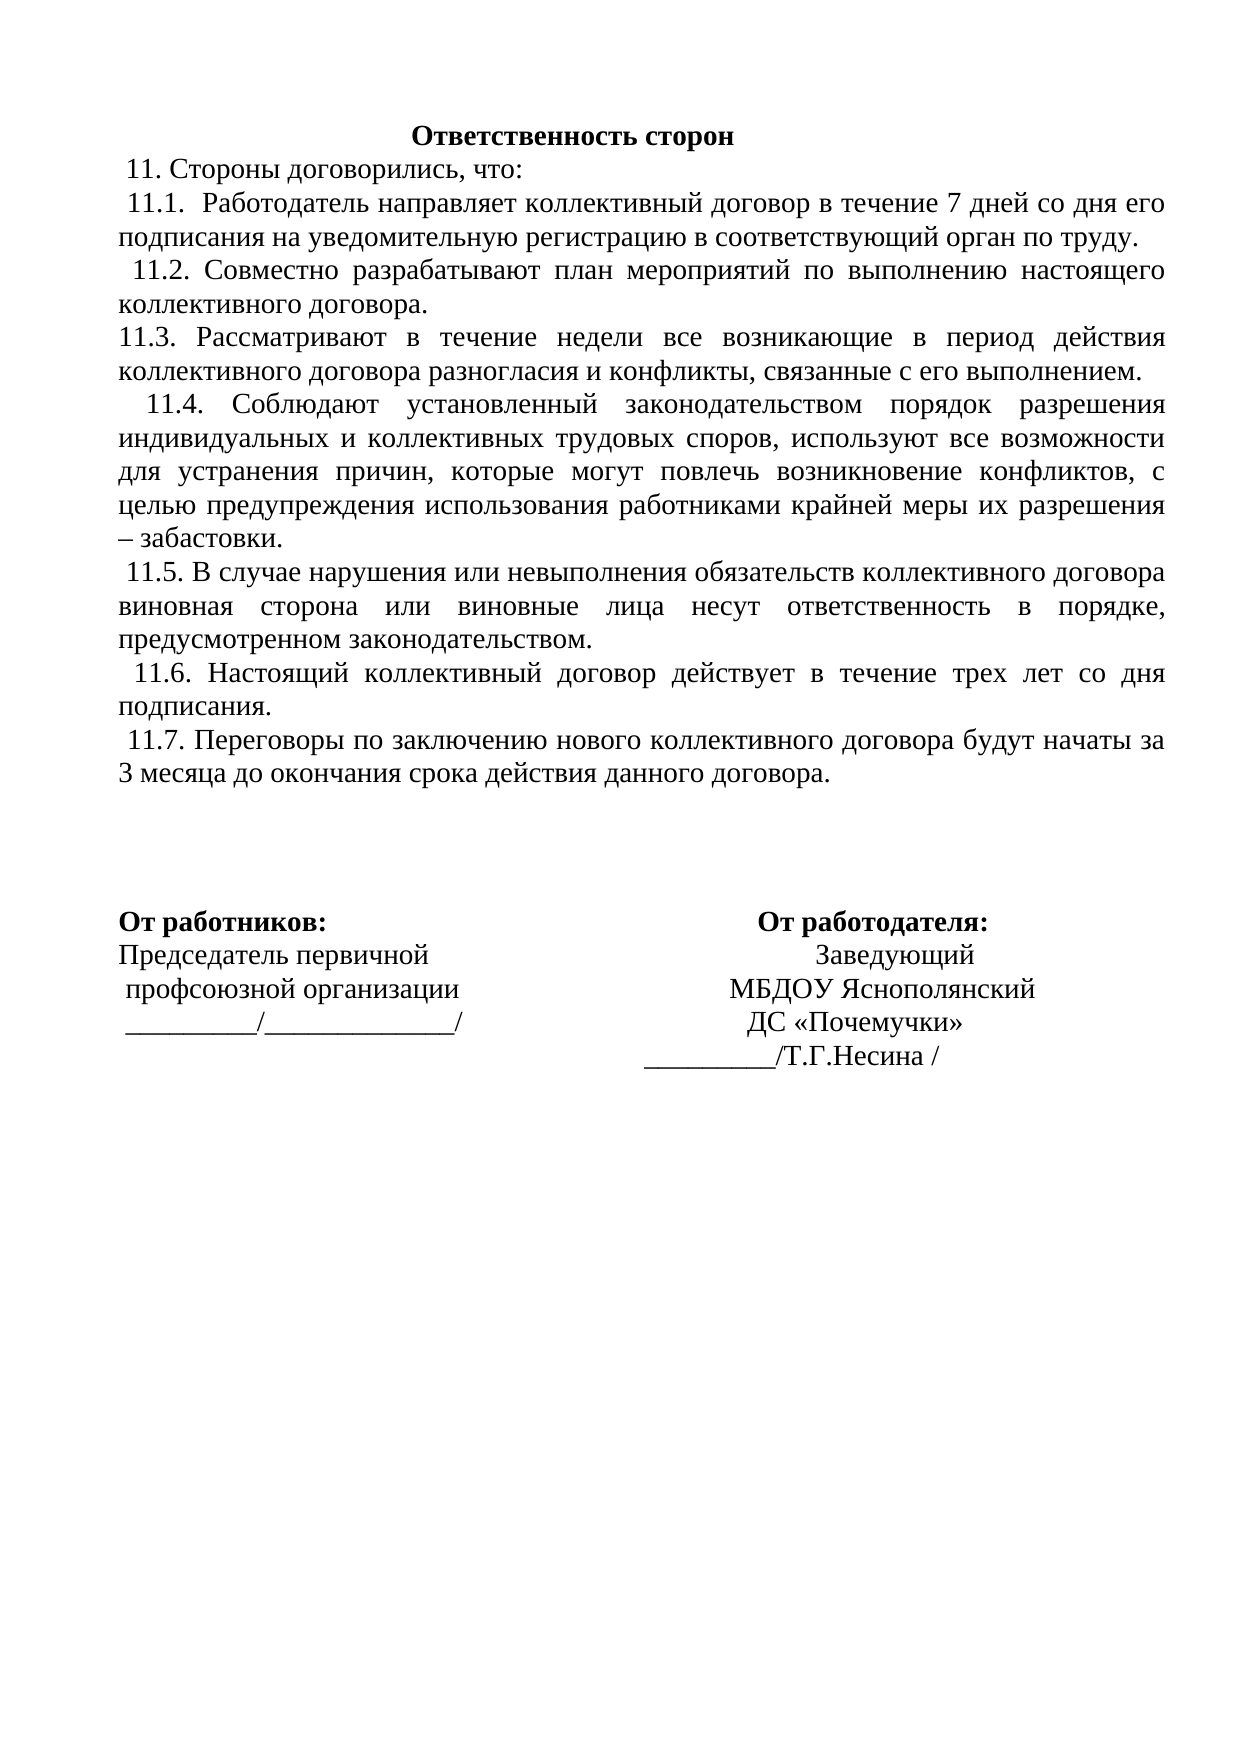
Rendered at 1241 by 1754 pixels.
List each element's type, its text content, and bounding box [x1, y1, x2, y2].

text профсоюзной организации МБДОУ Яснополянский [118, 971, 1167, 1004]
text 11.4. Соблюдают установленный законодательством порядок разрешения индивидуальных и коллективных трудовых споров, используют все возможности для устранения причин, которые могут повлечь возникновение конфликтов, с целью предупреждения использования работниками крайней меры их разрешения – забастовки. [118, 386, 1167, 554]
text 11.2. Совместно разрабатывают план мероприятий по выполнению настоящего коллективного договора. [118, 252, 1167, 319]
text _________/_____________/ ДС «Почемучки» [118, 1004, 1167, 1038]
text _________/Т.Г.Несина / [118, 1038, 1167, 1072]
text 11.1. Работодатель направляет коллективный договор в течение 7 дней со дня его подписания на уведомительную регистрацию в соответствующий орган по труду. [118, 185, 1167, 252]
text 11.3. Рассматривают в течение недели все возникающие в период действия коллективного договора разногласия и конфликты, связанные с его выполнением. [118, 319, 1167, 386]
text 11.6. Настоящий коллективный договор действует в течение трех лет со дня подписания. [118, 655, 1167, 722]
text 11.7. Переговоры по заключению нового коллективного договора будут начаты за 3 месяца до окончания срока действия данного договора. [118, 722, 1167, 789]
text Ответственность сторон [118, 118, 1167, 152]
text 11. Стороны договорились, что: [118, 152, 1167, 185]
text 11.5. В случае нарушения или невыполнения обязательств коллективного договора виновная сторона или виновные лица несут ответственность в порядке, предусмотренном законодательством. [118, 554, 1167, 655]
text От работников: От работодателя: Председатель первичной Заведующий [118, 904, 1167, 971]
